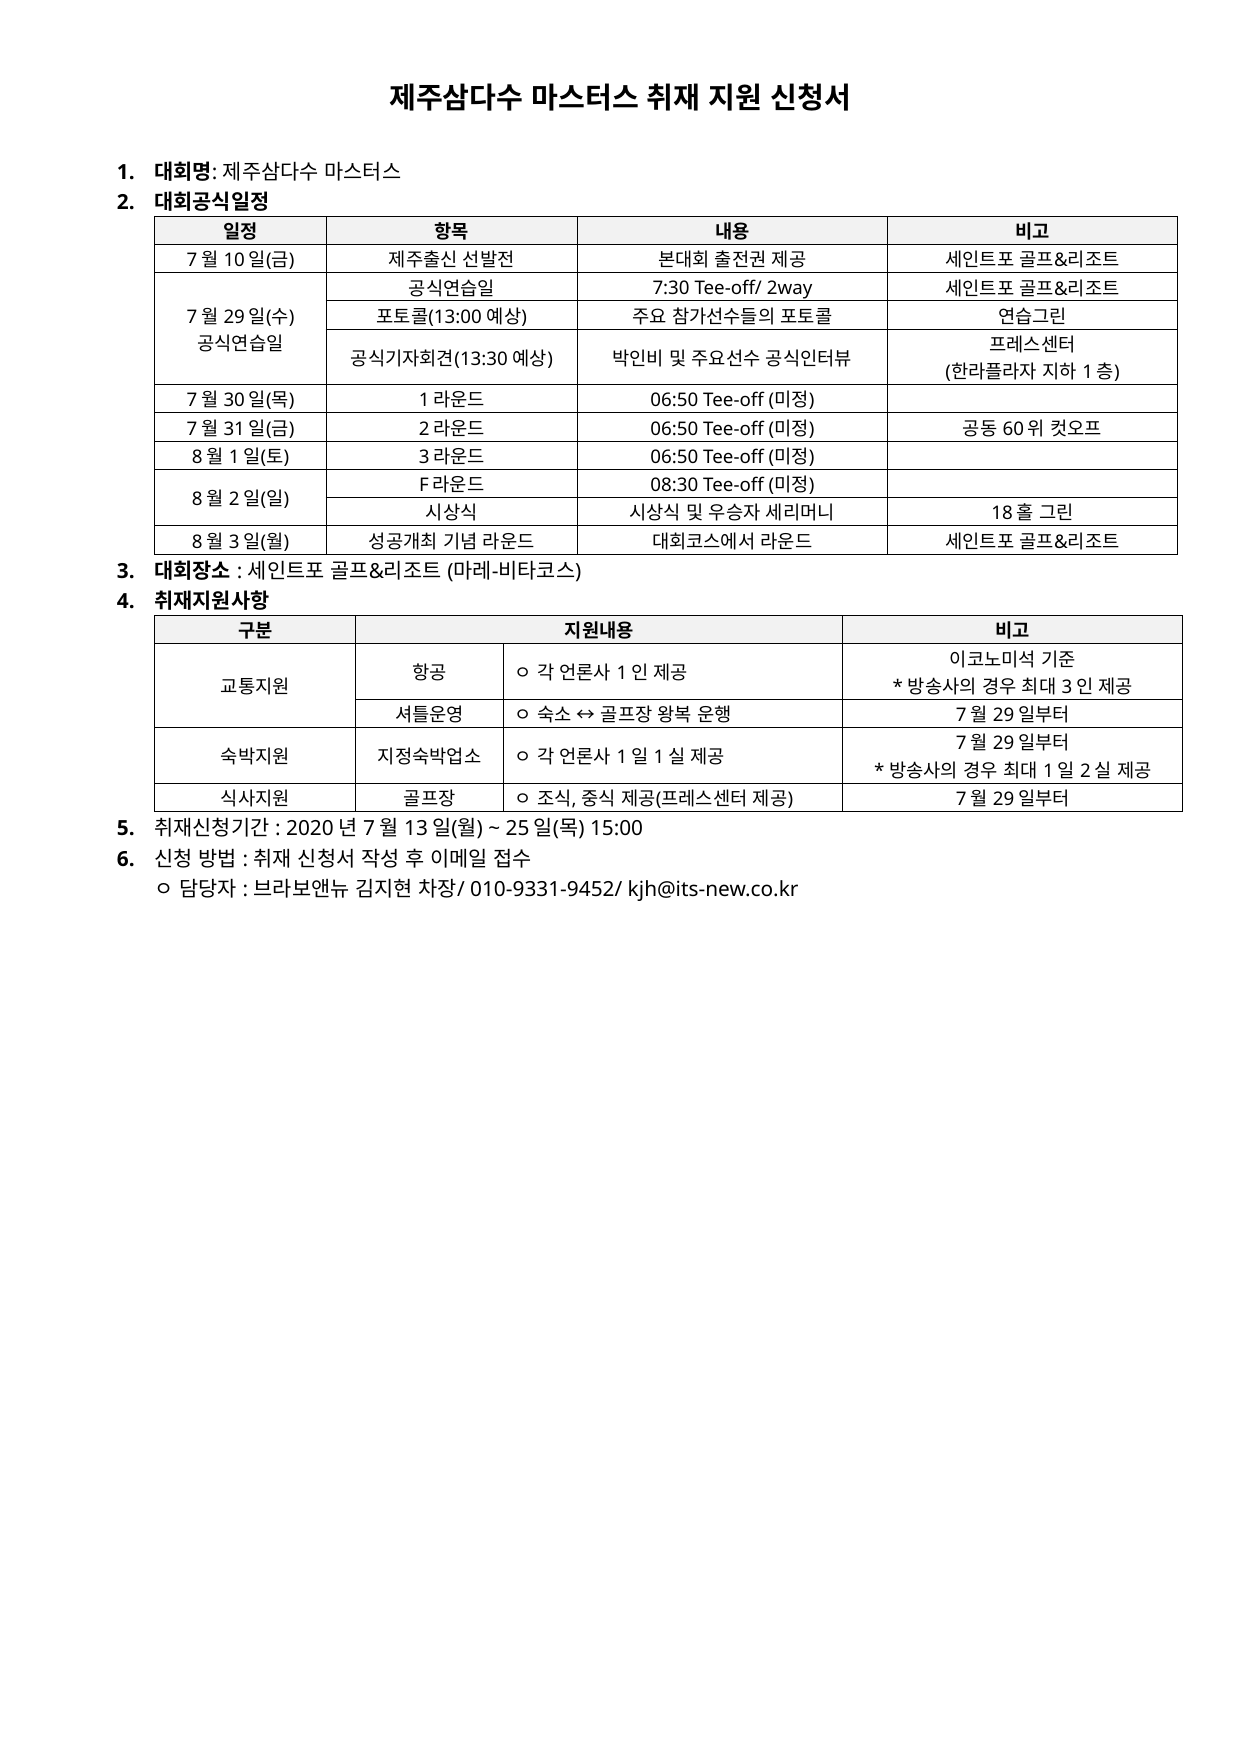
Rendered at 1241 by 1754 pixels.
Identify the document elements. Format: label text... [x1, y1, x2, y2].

table_cell 세인트포 골프&리조트 [888, 245, 1177, 272]
table_cell 박인비 및 주요선수 공식인터뷰 [578, 330, 887, 384]
table_header 비고 [888, 217, 1177, 244]
table_cell 연습그린 [888, 301, 1177, 329]
table_cell 포토콜(13:00 예상) [327, 301, 577, 329]
table_cell 숙박지원 [155, 728, 355, 782]
table_cell [888, 385, 1177, 412]
table_cell 1라운드 [327, 385, 577, 412]
table_cell 7월 10일(금) [155, 245, 326, 272]
table_cell 7월 29일(수) 공식연습일 [155, 273, 326, 384]
list 취재신청기간 : 2020년 7월 13일(월) ~ 25일(목) 15:00 [117, 812, 1165, 842]
table_header 일정 [155, 217, 326, 244]
table_cell 08:30 Tee-off (미정) [578, 470, 887, 497]
text 제주삼다수 마스터스 취재 지원 신청서 [75, 75, 1165, 117]
table_cell 8월 1일(토) [155, 442, 326, 469]
table_cell 공식기자회견(13:30 예상) [327, 330, 577, 384]
list ㅇ 담당자 : 브라보앤뉴 김지현 차장/ 010-9331-9452/ kjh@its-new.co.kr [154, 872, 1165, 903]
table_header 내용 [578, 217, 887, 244]
table_cell ㅇ 각 언론사 1일 1실 제공 [504, 728, 842, 782]
table_cell ㅇ 조식, 중식 제공(프레스센터 제공) [504, 784, 842, 811]
table_cell 7월 29일부터 [843, 700, 1182, 727]
table_cell 3라운드 [327, 442, 577, 469]
table_cell F라운드 [327, 470, 577, 497]
table_cell 8월 3일(월) [155, 526, 326, 553]
table_header 구분 [155, 616, 355, 643]
table_cell 제주출신 선발전 [327, 245, 577, 272]
table_cell 지정숙박업소 [356, 728, 503, 782]
table_cell 교통지원 [155, 644, 355, 727]
table_cell 대회코스에서 라운드 [578, 526, 887, 553]
table_cell 셔틀운영 [356, 700, 503, 727]
table_cell 7:30 Tee-off/ 2way [578, 273, 887, 300]
list 대회공식일정 [117, 185, 1165, 216]
table_cell 이코노미석 기준 * 방송사의 경우 최대 3인 제공 [843, 644, 1182, 699]
table_header 항목 [327, 217, 577, 244]
table_cell 주요 참가선수들의 포토콜 [578, 301, 887, 329]
table_cell [888, 442, 1177, 469]
table_cell 18홀 그린 [888, 498, 1177, 525]
table_cell 성공개최 기념 라운드 [327, 526, 577, 553]
table_cell 프레스센터 (한라플라자 지하 1층) [888, 330, 1177, 384]
table_cell 본대회 출전권 제공 [578, 245, 887, 272]
table_cell 골프장 [356, 784, 503, 811]
table_cell 공동 60위 컷오프 [888, 413, 1177, 441]
table_cell 공식연습일 [327, 273, 577, 300]
table_cell 8월 2일(일) [155, 470, 326, 525]
list 대회명: 제주삼다수 마스터스 [117, 155, 1165, 185]
table_cell 7월 31일(금) [155, 413, 326, 441]
table_cell ㅇ 숙소 ↔ 골프장 왕복 운행 [504, 700, 842, 727]
table_cell 7월 30일(목) [155, 385, 326, 412]
table_cell 06:50 Tee-off (미정) [578, 385, 887, 412]
table_cell 시상식 및 우승자 세리머니 [578, 498, 887, 525]
table_header 비고 [843, 616, 1182, 643]
table_cell 세인트포 골프&리조트 [888, 526, 1177, 553]
table_cell 7월 29일부터 [843, 784, 1182, 811]
table_cell 7월 29일부터 * 방송사의 경우 최대 1일 2실 제공 [843, 728, 1182, 782]
table_header 지원내용 [356, 616, 842, 643]
table_cell [888, 470, 1177, 497]
list 대회장소 : 세인트포 골프&리조트 (마레-비타코스) [117, 554, 1165, 585]
table_cell 세인트포 골프&리조트 [888, 273, 1177, 300]
table_cell ㅇ 각 언론사 1인 제공 [504, 644, 842, 699]
list 취재지원사항 [117, 585, 1165, 615]
table_cell 시상식 [327, 498, 577, 525]
table_cell 식사지원 [155, 784, 355, 811]
table_cell 06:50 Tee-off (미정) [578, 413, 887, 441]
list 신청 방법 : 취재 신청서 작성 후 이메일 접수 [117, 842, 1165, 872]
table_cell 2라운드 [327, 413, 577, 441]
table_cell 항공 [356, 644, 503, 699]
table_cell 06:50 Tee-off (미정) [578, 442, 887, 469]
